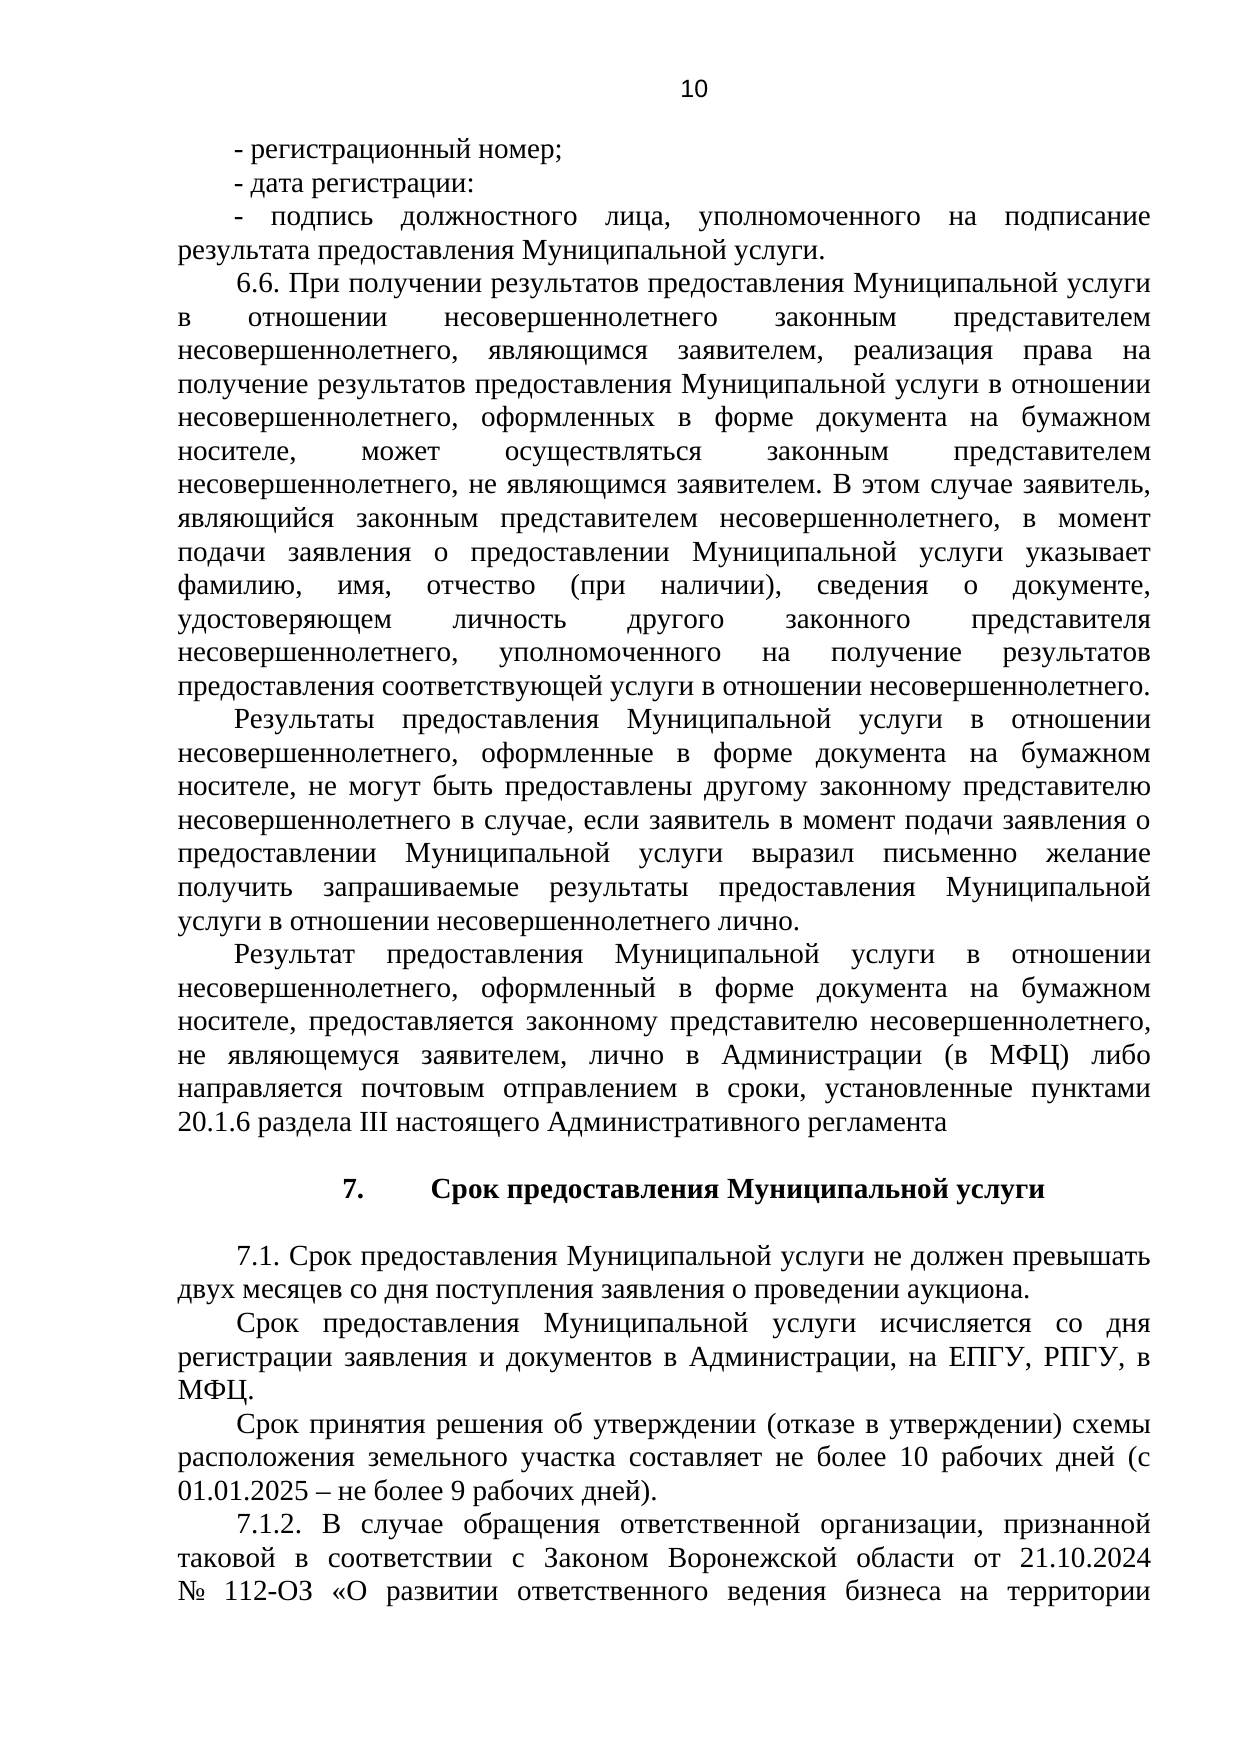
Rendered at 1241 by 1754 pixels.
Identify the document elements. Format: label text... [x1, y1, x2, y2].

text 6.6. При получении результатов предоставления Муниципальной услуги в отношении несовершеннолетнего законным представителем несовершеннолетнего, являющимся заявителем, реализация права на получение результатов предоставления Муниципальной услуги в отношении несовершеннолетнего, оформленных в форме документа на бумажном носителе, может осуществляться законным представителем несовершеннолетнего, не являющимся заявителем. В этом случае заявитель, являющийся законным представителем несовершеннолетнего, в момент подачи заявления о предоставлении Муниципальной услуги указывает фамилию, имя, отчество (при наличии), сведения о документе, удостоверяющем личность другого законного представителя несовершеннолетнего, уполномоченного на получение результатов предоставления соответствующей услуги в отношении несовершеннолетнего. [177, 265, 1152, 701]
list Срок предоставления Муниципальной услуги [177, 1171, 1152, 1204]
text - дата регистрации: [177, 165, 1152, 198]
text 7.1. Срок предоставления Муниципальной услуги не должен превышать двух месяцев со дня поступления заявления о проведении аукциона. [177, 1238, 1152, 1305]
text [177, 1506, 1152, 1607]
text Результаты предоставления Муниципальной услуги в отношении несовершеннолетнего, оформленные в форме документа на бумажном носителе, не могут быть предоставлены другому законному представителю несовершеннолетнего в случае, если заявитель в момент подачи заявления о предоставлении Муниципальной услуги выразил письменно желание получить запрашиваемые результаты предоставления Муниципальной услуги в отношении несовершеннолетнего лично. [177, 701, 1152, 936]
text Результат предоставления Муниципальной услуги в отношении несовершеннолетнего, оформленный в форме документа на бумажном носителе, предоставляется законному представителю несовершеннолетнего, не являющемуся заявителем, лично в Администрации (в МФЦ) либо направляется почтовым отправлением в сроки, установленные пунктами 20.1.6 раздела III настоящего Административного регламента [177, 936, 1152, 1137]
text Срок принятия решения об утверждении (отказе в утверждении) схемы расположения земельного участка составляет не более 10 рабочих дней (с 01.01.2025 – не более 9 рабочих дней). [177, 1406, 1152, 1506]
text - подпись должностного лица, уполномоченного на подписание результата предоставления Муниципальной услуги. [177, 198, 1152, 265]
text Срок предоставления Муниципальной услуги исчисляется со дня регистрации заявления и документов в Администрации, на ЕПГУ, РПГУ, в МФЦ. [177, 1305, 1152, 1406]
text - регистрационный номер; [177, 131, 1152, 165]
